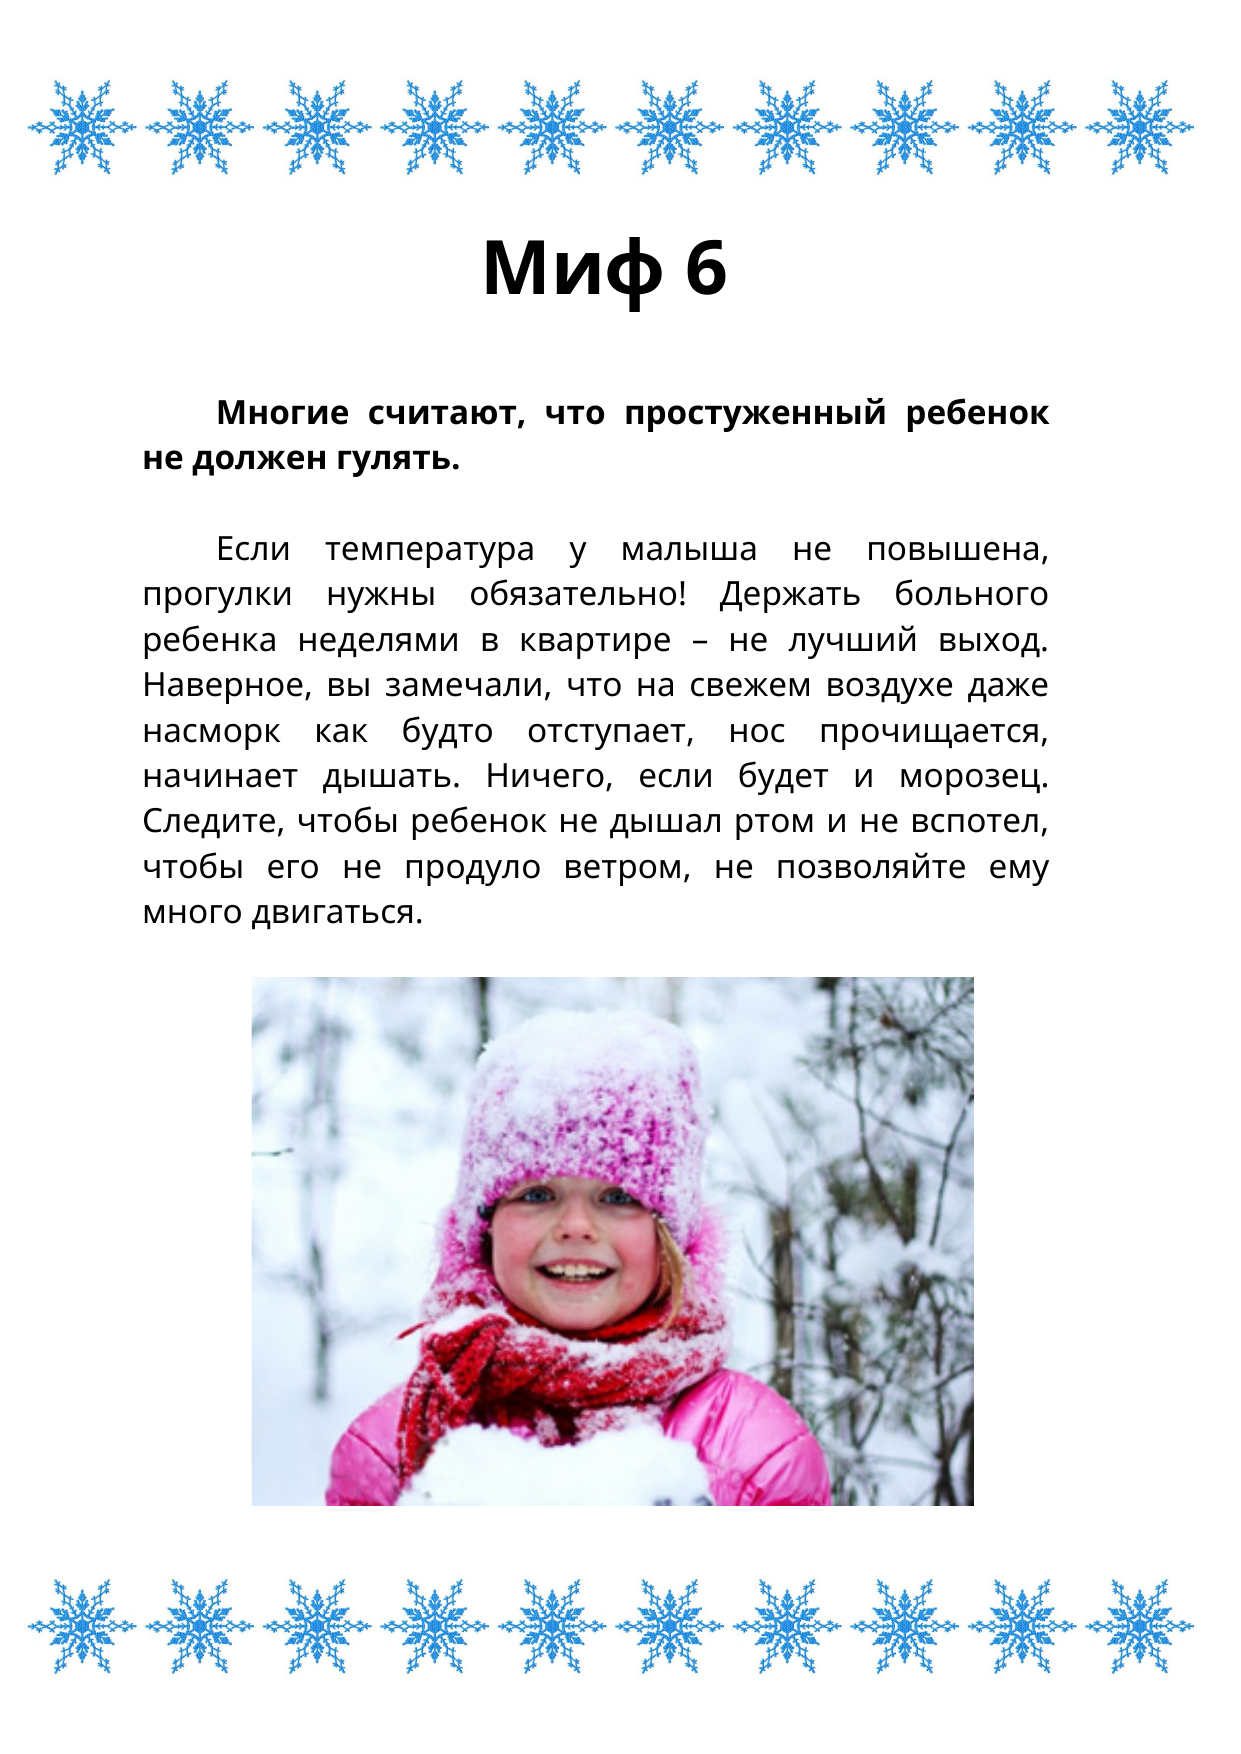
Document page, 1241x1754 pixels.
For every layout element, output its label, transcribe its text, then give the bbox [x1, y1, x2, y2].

picture [23, 1575, 1199, 1681]
picture [23, 76, 1199, 182]
text Если температура у малыша не повышена, прогулки нужны обязательно! Держать больного ребенка неделями в квартире – не лучший выход. Наверное, вы замечали, что на свежем воздухе даже насморк как будто отступает, нос прочищается, начинает дышать. Ничего, если будет и морозец. Следите, чтобы ребенок не дышал ртом и не вспотел, чтобы его не продуло ветром, не позволяйте ему много двигаться. [142, 525, 1050, 933]
text Многие считают, что простуженный ребенок не должен гулять. [142, 388, 1050, 479]
picture [251, 977, 974, 1506]
